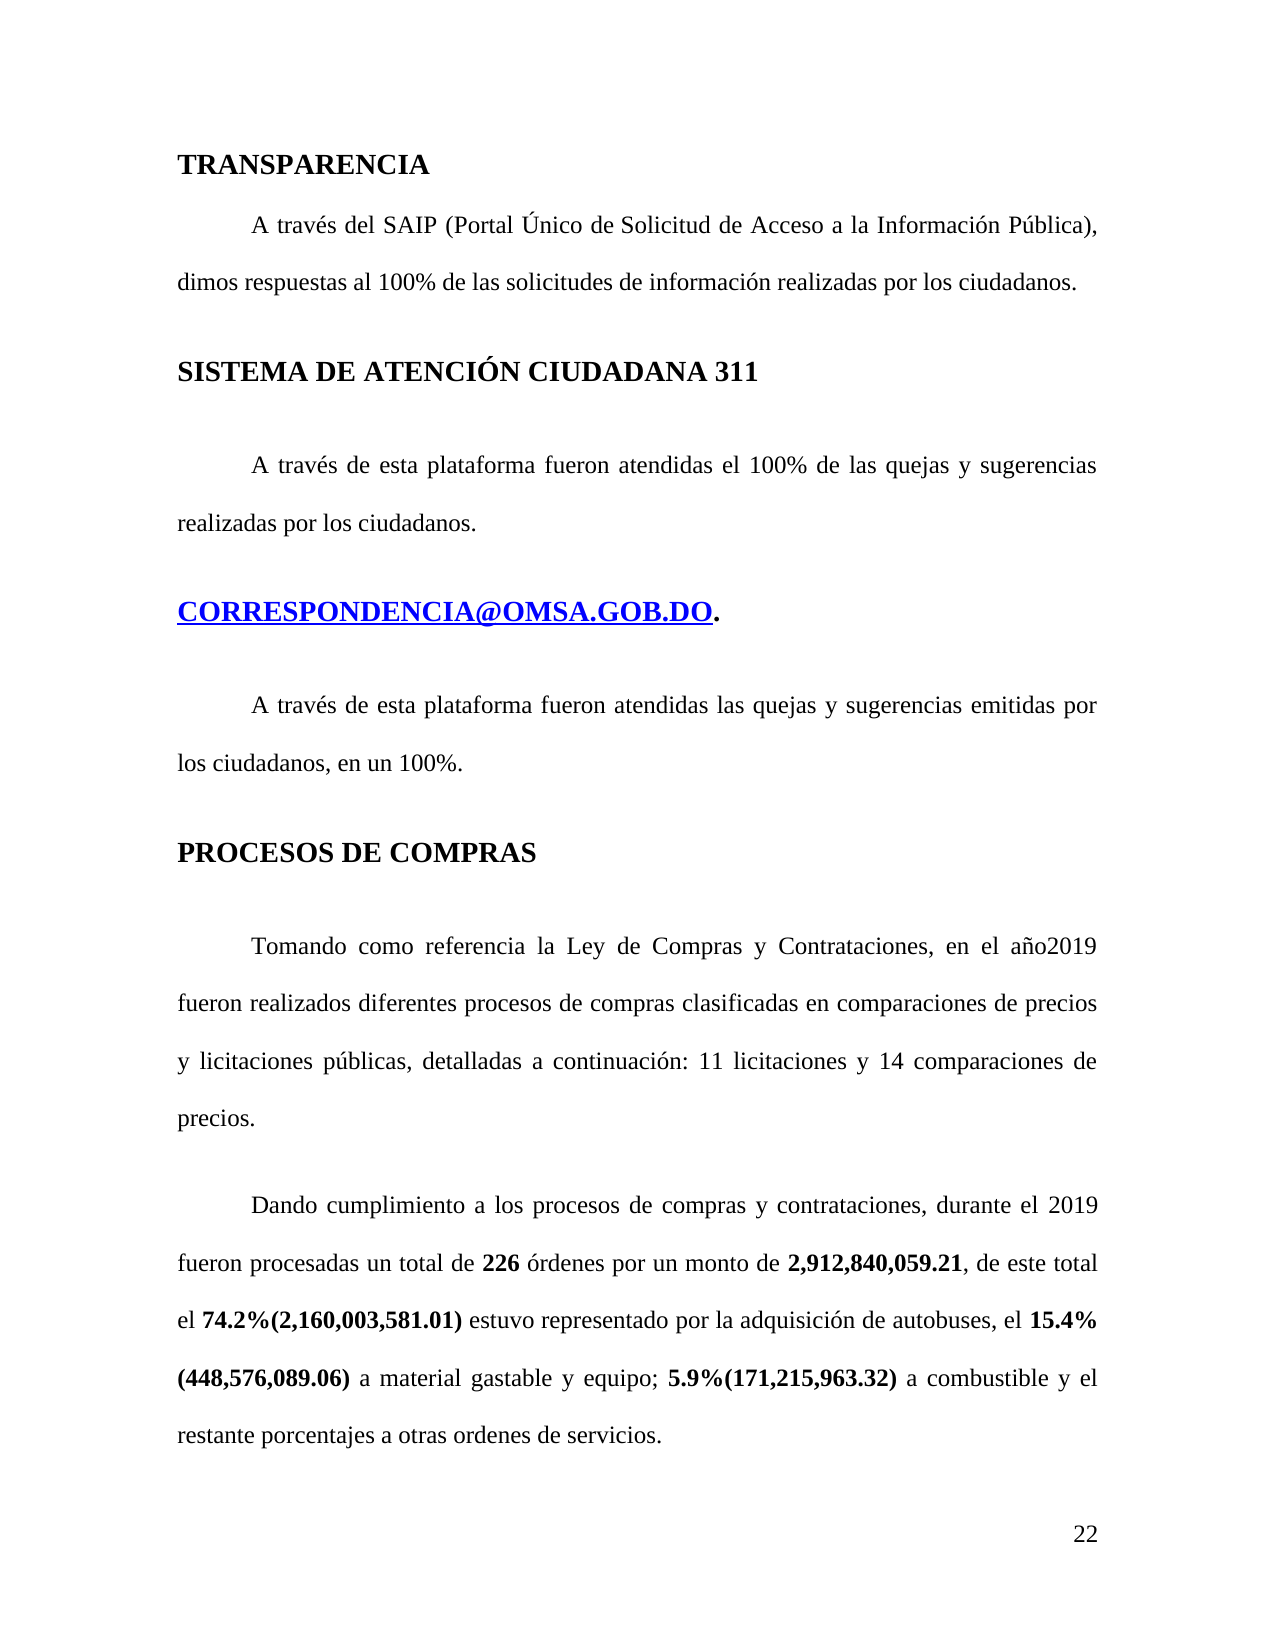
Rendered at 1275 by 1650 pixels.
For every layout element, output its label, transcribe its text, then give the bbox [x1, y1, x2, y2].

text TRANSPARENCIA [177, 147, 1098, 181]
text CORRESPONDENCIA@OMSA.GOB.DO. [177, 594, 1098, 628]
text A través del SAIP (Portal Único de Solicitud de Acceso a la Información Pública), dimos respuestas al 100% de las solicitudes de información realizadas por los ciudadanos. [177, 210, 1098, 296]
text PROCESOS DE COMPRAS [177, 835, 1098, 868]
text SISTEMA DE ATENCIÓN CIUDADANA 311 [177, 354, 1098, 387]
text Tomando como referencia la Ley de Compras y Contrataciones, en el año2019 fueron realizados diferentes procesos de compras clasificadas en comparaciones de precios y licitaciones públicas, detalladas a continuación: 11 licitaciones y 14 comparaciones de precios. [177, 931, 1098, 1132]
text Dando cumplimiento a los procesos de compras y contrataciones, durante el 2019 fueron procesadas un total de 226 órdenes por un monto de 2,912,840,059.21, de este total el 74.2%(2,160,003,581.01) estuvo representado por la adquisición de autobuses, el 15.4% (448,576,089.06) a material gastable y equipo; 5.9%(171,215,963.32) a combustible y el restante porcentajes a otras ordenes de servicios. [177, 1190, 1098, 1449]
text A través de esta plataforma fueron atendidas las quejas y sugerencias emitidas por los ciudadanos, en un 100%. [177, 691, 1098, 777]
text A través de esta plataforma fueron atendidas el 100% de las quejas y sugerencias realizadas por los ciudadanos. [177, 450, 1098, 536]
